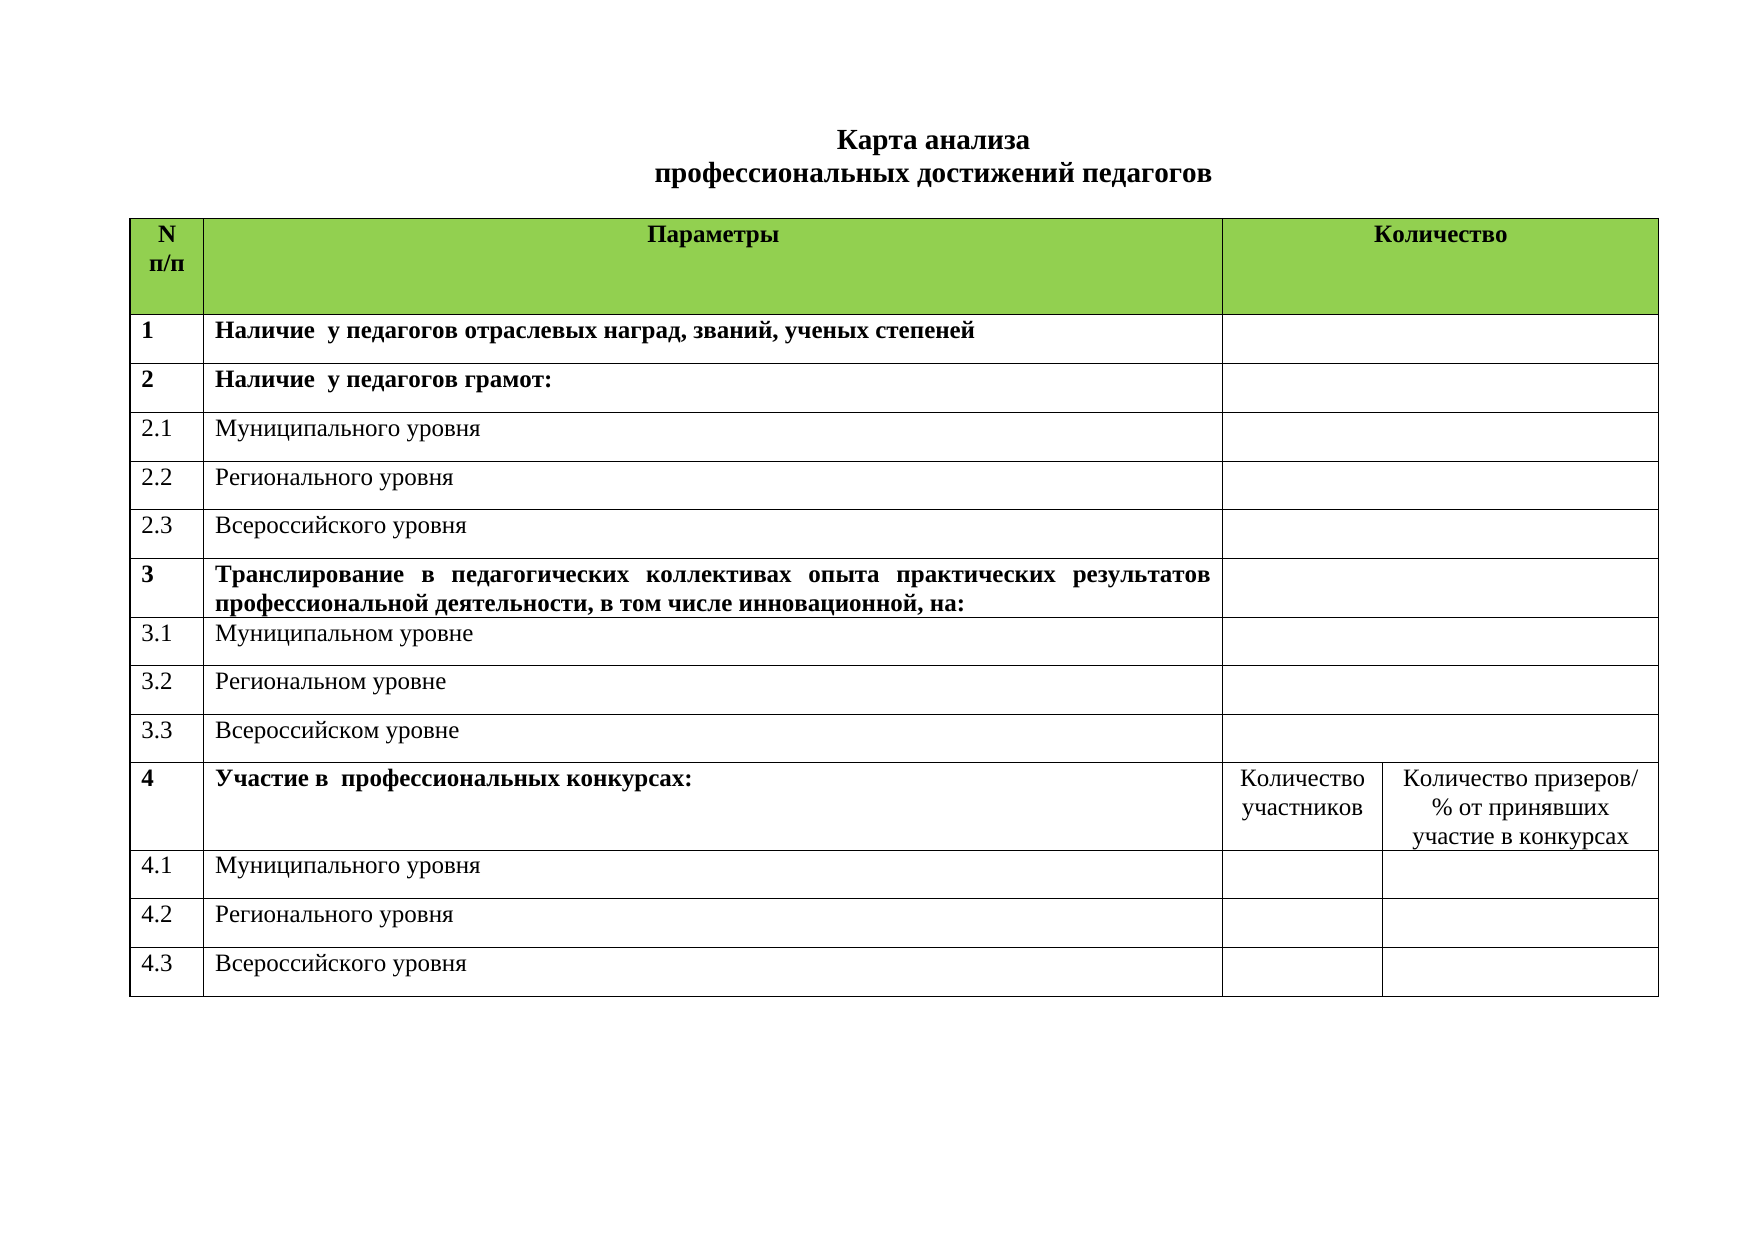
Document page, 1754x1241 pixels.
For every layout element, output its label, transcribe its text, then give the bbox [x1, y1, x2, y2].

table_cell [1223, 462, 1658, 509]
table_cell [1383, 899, 1658, 947]
table_cell Количество призеров/ % от принявших участие в конкурсах [1383, 763, 1658, 849]
table_cell [1383, 948, 1658, 996]
table_cell 2.1 [131, 413, 203, 461]
table_cell Региональном уровне [204, 666, 1222, 714]
list Карта анализа [231, 122, 1636, 156]
table_cell 3.1 [131, 618, 203, 665]
table_cell Регионального уровня [204, 462, 1222, 509]
table_cell [1383, 851, 1658, 898]
table_cell Регионального уровня [204, 899, 1222, 947]
table_cell 2 [131, 364, 203, 412]
table_cell [1223, 666, 1658, 714]
table_cell [1223, 315, 1658, 363]
table_cell 3.3 [131, 715, 203, 762]
table_cell 4.1 [131, 851, 203, 898]
table_header Количество [1223, 219, 1658, 314]
table_cell Наличие у педагогов отраслевых наград, званий, ученых степеней [204, 315, 1222, 363]
table_cell Муниципального уровня [204, 851, 1222, 898]
list профессиональных достижений педагогов [231, 156, 1636, 189]
table_cell 2.2 [131, 462, 203, 509]
table_cell 4.2 [131, 899, 203, 947]
table_cell 4.3 [131, 948, 203, 996]
table_cell [1223, 364, 1658, 412]
table_cell Транслирование в педагогических коллективах опыта практических результатов профессиональной деятельности, в том числе инновационной, на: [204, 559, 1222, 617]
table_cell 3 [131, 559, 203, 617]
table_cell [1223, 559, 1658, 617]
table_header N п/п [131, 219, 203, 314]
table_cell Всероссийском уровне [204, 715, 1222, 762]
table_cell [1223, 899, 1382, 947]
table_cell 4 [131, 763, 203, 849]
table_cell 3.2 [131, 666, 203, 714]
table_cell Наличие у педагогов грамот: [204, 364, 1222, 412]
table_cell Муниципальном уровне [204, 618, 1222, 665]
table_cell [1223, 618, 1658, 665]
table_header Параметры [204, 219, 1222, 314]
table_cell Всероссийского уровня [204, 948, 1222, 996]
table_cell Количество участников [1223, 763, 1382, 849]
table_cell Участие в профессиональных конкурсах: [204, 763, 1222, 849]
table_cell [1223, 851, 1382, 898]
table_cell Всероссийского уровня [204, 510, 1222, 558]
table_cell 1 [131, 315, 203, 363]
table_cell 2.3 [131, 510, 203, 558]
table_cell [1223, 948, 1382, 996]
table_cell [1223, 510, 1658, 558]
table_cell [1223, 413, 1658, 461]
table_cell Муниципального уровня [204, 413, 1222, 461]
table_cell [1223, 715, 1658, 762]
